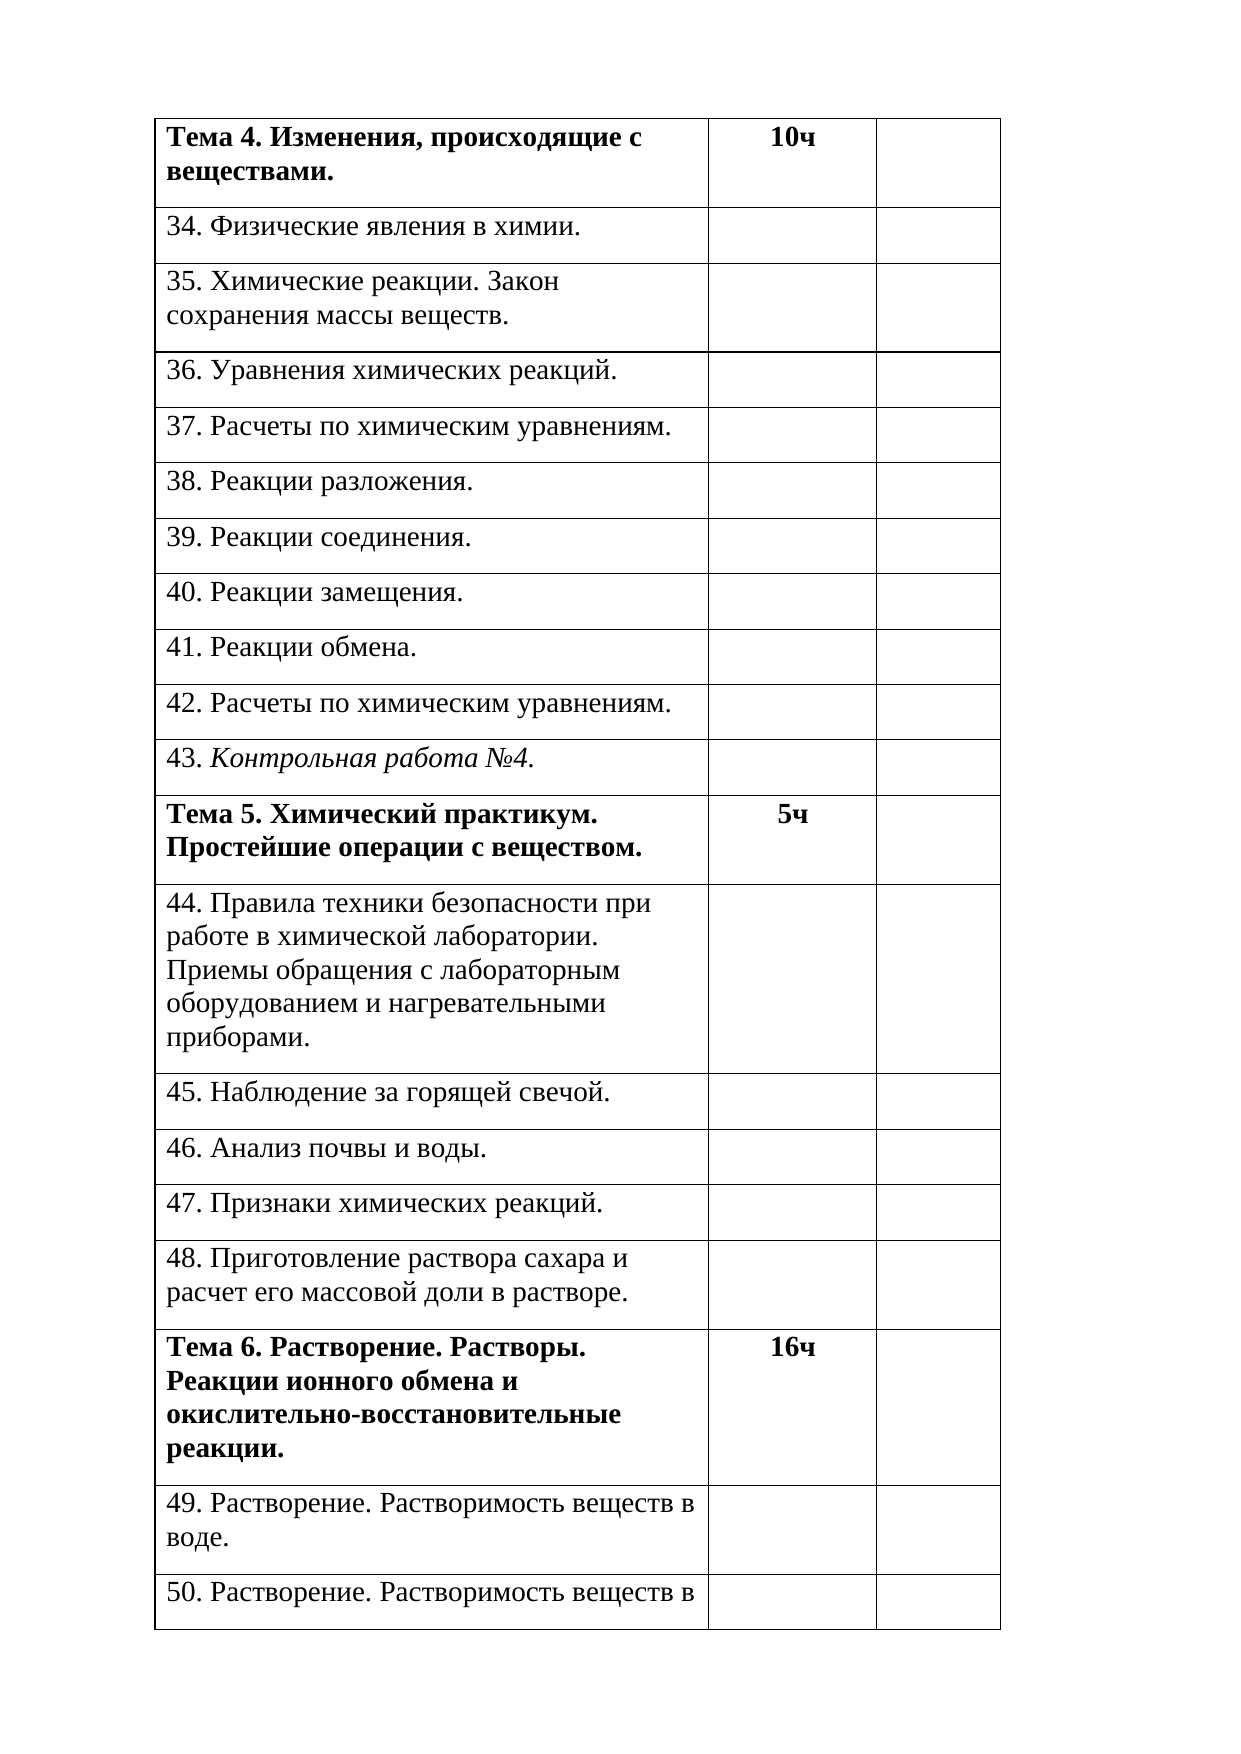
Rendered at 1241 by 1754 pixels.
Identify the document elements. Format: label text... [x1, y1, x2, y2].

table_cell [709, 208, 876, 262]
table_cell [877, 1074, 1000, 1129]
table_cell Тема 6. Растворение. Растворы. Реакции ионного обмена и окислительно-восстановительные реакции. [156, 1330, 708, 1484]
table_cell [877, 685, 1000, 739]
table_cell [156, 1575, 708, 1629]
table_cell 37. Расчеты по химическим уравнениям. [156, 408, 708, 462]
table_cell 47. Признаки химических реакций. [156, 1185, 708, 1239]
table_cell [709, 740, 876, 795]
table_cell [877, 119, 1000, 207]
table_cell [709, 264, 876, 351]
table_cell [877, 519, 1000, 573]
table_cell [877, 630, 1000, 684]
table_cell [709, 1486, 876, 1573]
table_cell 39. Реакции соединения. [156, 519, 708, 573]
table_cell [877, 885, 1000, 1073]
table_cell [709, 1575, 876, 1629]
table_cell 35. Химические реакции. Закон сохранения массы веществ. [156, 264, 708, 351]
table_cell [877, 1130, 1000, 1184]
table_cell [877, 796, 1000, 884]
table_cell 34. Физические явления в химии. [156, 208, 708, 262]
table_cell 10ч [709, 119, 876, 207]
table_cell 45. Наблюдение за горящей свечой. [156, 1074, 708, 1129]
table_cell [709, 1241, 876, 1328]
table_cell [709, 519, 876, 573]
table_cell [877, 208, 1000, 262]
table_cell [877, 1486, 1000, 1573]
table_cell [877, 264, 1000, 351]
table_cell [709, 630, 876, 684]
table_cell [709, 1185, 876, 1239]
table_cell 41. Реакции обмена. [156, 630, 708, 684]
table_cell 48. Приготовление раствора сахара и расчет его массовой доли в растворе. [156, 1241, 708, 1328]
table_cell 40. Реакции замещения. [156, 574, 708, 628]
table_cell Тема 5. Химический практикум. Простейшие операции с веществом. [156, 796, 708, 884]
table_cell 16ч [709, 1330, 876, 1484]
table_cell 42. Расчеты по химическим уравнениям. [156, 685, 708, 739]
table_cell 36. Уравнения химических реакций. [156, 353, 708, 407]
table_cell [709, 1074, 876, 1129]
table_cell [709, 885, 876, 1073]
table_cell [877, 1241, 1000, 1328]
table_cell [877, 1330, 1000, 1484]
table_cell 46. Анализ почвы и воды. [156, 1130, 708, 1184]
table_cell Тема 4. Изменения, происходящие с веществами. [156, 119, 708, 207]
table_cell [709, 1130, 876, 1184]
table_cell [709, 574, 876, 628]
table_cell [877, 574, 1000, 628]
table_cell 5ч [709, 796, 876, 884]
table_cell [877, 1575, 1000, 1629]
table_cell [709, 408, 876, 462]
table_cell 49. Растворение. Растворимость веществ в воде. [156, 1486, 708, 1573]
table_cell [709, 685, 876, 739]
table_cell [709, 463, 876, 518]
table_cell 38. Реакции разложения. [156, 463, 708, 518]
table_cell 44. Правила техники безопасности при работе в химической лаборатории. Приемы обращения с лабораторным оборудованием и нагревательными приборами. [156, 885, 708, 1073]
table_cell 43. Контрольная работа №4. [156, 740, 708, 795]
table_cell [877, 740, 1000, 795]
table_cell [877, 353, 1000, 407]
table_cell [877, 463, 1000, 518]
table_cell [709, 353, 876, 407]
table_cell [877, 1185, 1000, 1239]
table_cell [877, 408, 1000, 462]
